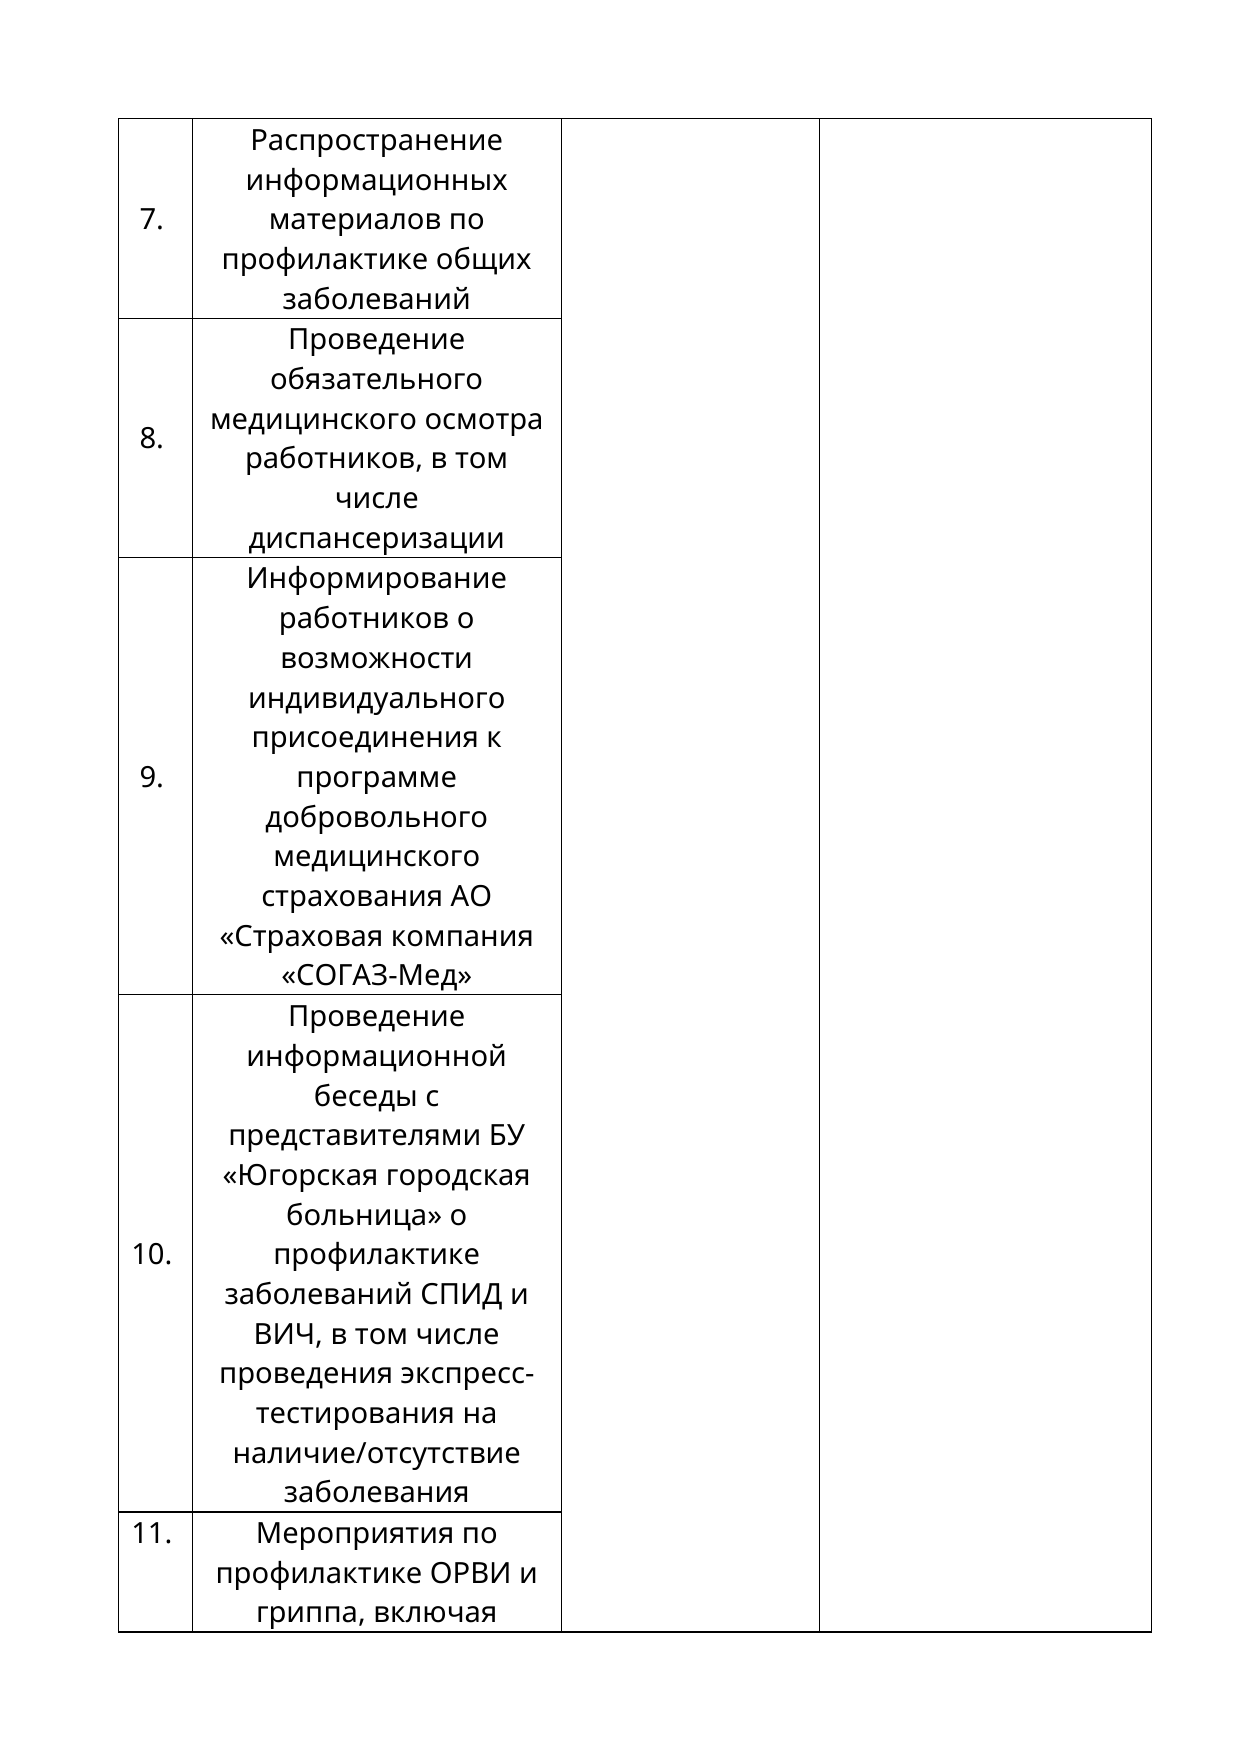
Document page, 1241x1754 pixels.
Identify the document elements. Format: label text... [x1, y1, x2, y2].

table_cell [119, 558, 192, 994]
table_cell Информирование работников о возможности индивидуального присоединения к программе добровольного медицинского страхования АО «Страховая компания «СОГАЗ-Мед» [193, 558, 561, 994]
table_cell [119, 319, 192, 557]
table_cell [193, 1513, 561, 1631]
table_cell Проведение обязательного медицинского осмотра работников, в том числе диспансеризации [193, 319, 561, 557]
table_cell Распространение информационных материалов по профилактике общих заболеваний [193, 119, 561, 318]
table_cell [119, 119, 192, 318]
table_cell [119, 1513, 192, 1631]
table_cell Проведение информационной беседы с представителями БУ «Югорская городская больница» о профилактике заболеваний СПИД и ВИЧ, в том числе проведения экспресс-тестирования на наличие/отсутствие заболевания [193, 995, 561, 1511]
table_cell [119, 995, 192, 1511]
